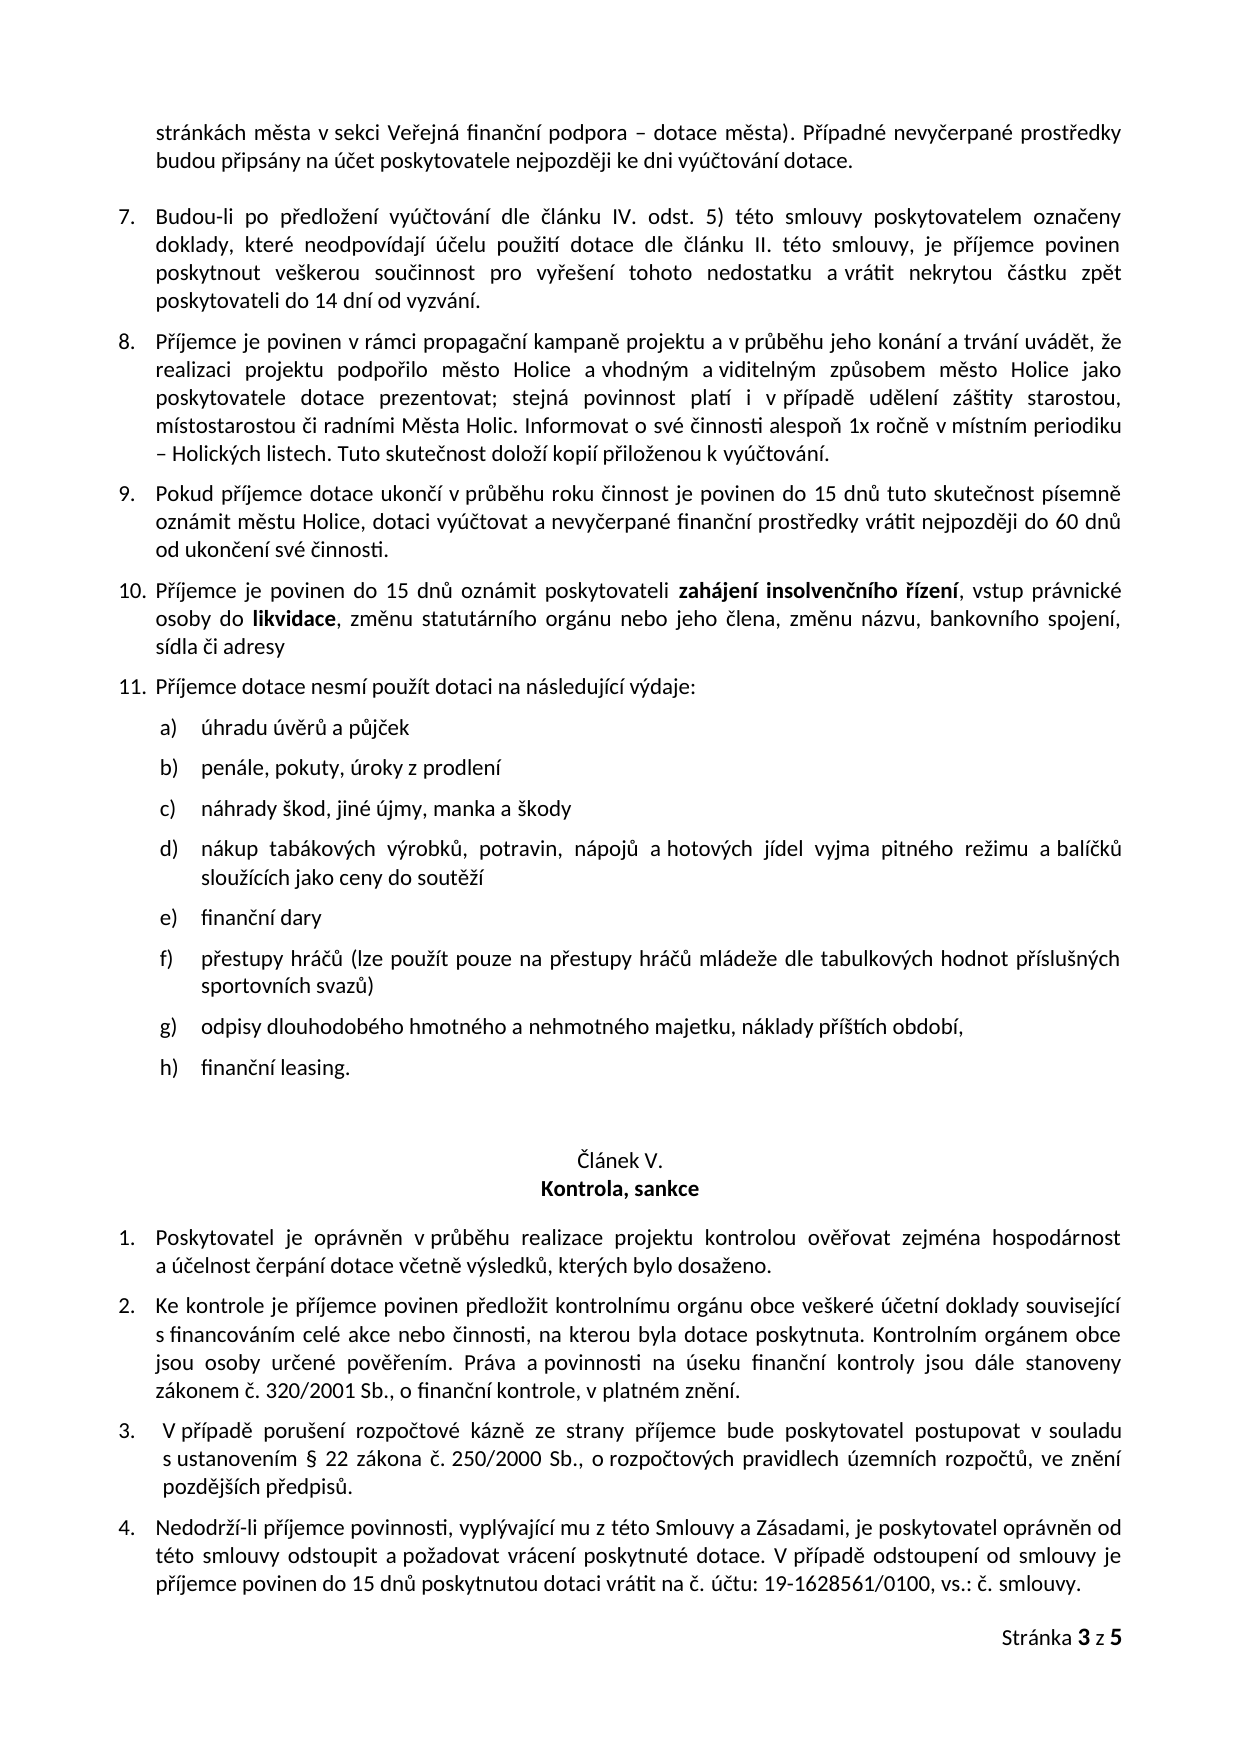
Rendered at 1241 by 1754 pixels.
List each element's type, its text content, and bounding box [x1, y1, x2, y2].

list Nedodrží-li příjemce povinnosti, vyplývající mu z této Smlouvy a Zásadami, je poskytovatel oprávněn od této smlouvy odstoupit a požadovat vrácení poskytnuté dotace. V případě odstoupení od smlouvy je příjemce povinen do 15 dnů poskytnutou dotaci vrátit na č. účtu: 19-1628561/0100, vs.: č. smlouvy. [118, 1513, 1122, 1597]
list Příjemce je povinen do 15 dnů oznámit poskytovateli zahájení insolvenčního řízení, vstup právnické osoby do likvidace, změnu statutárního orgánu nebo jeho člena, změnu názvu, bankovního spojení, sídla či adresy [118, 576, 1122, 660]
list Budou-li po předložení vyúčtování dle článku IV. odst. 5) této smlouvy poskytovatelem označeny doklady, které neodpovídají účelu použití dotace dle článku II. této smlouvy, je příjemce povinen poskytnout veškerou součinnost pro vyřešení tohoto nedostatku a vrátit nekrytou částku zpět poskytovateli do 14 dní od vyzvání. [118, 202, 1122, 314]
list Příjemce je povinen v rámci propagační kampaně projektu a v průběhu jeho konání a trvání uvádět, že realizaci projektu podpořilo město Holice a vhodným a viditelným způsobem město Holice jako poskytovatele dotace prezentovat; stejná povinnost platí i v případě udělení záštity starostou, místostarostou či radními Města Holic. Informovat o své činnosti alespoň 1x ročně v místním periodiku – Holických listech. Tuto skutečnost doloží kopií přiloženou k vyúčtování. [118, 327, 1122, 467]
text Článek V. [118, 1146, 1122, 1174]
list odpisy dlouhodobého hmotného a nehmotného majetku, náklady příštích období, [159, 1012, 1122, 1040]
list finanční dary [159, 903, 1122, 931]
text Kontrola, sankce [118, 1174, 1122, 1202]
list přestupy hráčů (lze použít pouze na přestupy hráčů mládeže dle tabulkových hodnot příslušných sportovních svazů) [159, 944, 1122, 1000]
list Ke kontrole je příjemce povinen předložit kontrolnímu orgánu obce veškeré účetní doklady související s financováním celé akce nebo činnosti, na kterou byla dotace poskytnuta. Kontrolním orgánem obce jsou osoby určené pověřením. Práva a povinnosti na úseku finanční kontroly jsou dále stanoveny zákonem č. 320/2001 Sb., o finanční kontrole, v platném znění. [118, 1292, 1122, 1404]
list nákup tabákových výrobků, potravin, nápojů a hotových jídel vyjma pitného režimu a balíčků sloužících jako ceny do soutěží [159, 834, 1122, 891]
list penále, pokuty, úroky z prodlení [159, 753, 1122, 782]
list Příjemce dotace nesmí použít dotaci na následující výdaje: [118, 672, 1122, 701]
list finanční leasing. [159, 1053, 1122, 1081]
list V případě porušení rozpočtové kázně ze strany příjemce bude poskytovatel postupovat v souladu s ustanovením § 22 zákona č. 250/2000 Sb., o rozpočtových pravidlech územních rozpočtů, ve znění pozdějších předpisů. [118, 1416, 1122, 1500]
list Pokud příjemce dotace ukončí v průběhu roku činnost je povinen do 15 dnů tuto skutečnost písemně oznámit městu Holice, dotaci vyúčtovat a nevyčerpané finanční prostředky vrátit nejpozději do 60 dnů od ukončení své činnosti. [118, 479, 1122, 563]
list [118, 118, 1122, 174]
list náhrady škod, jiné újmy, manka a škody [159, 794, 1122, 822]
list Poskytovatel je oprávněn v průběhu realizace projektu kontrolou ověřovat zejména hospodárnost a účelnost čerpání dotace včetně výsledků, kterých bylo dosaženo. [118, 1223, 1122, 1279]
list úhradu úvěrů a půjček [159, 713, 1122, 741]
